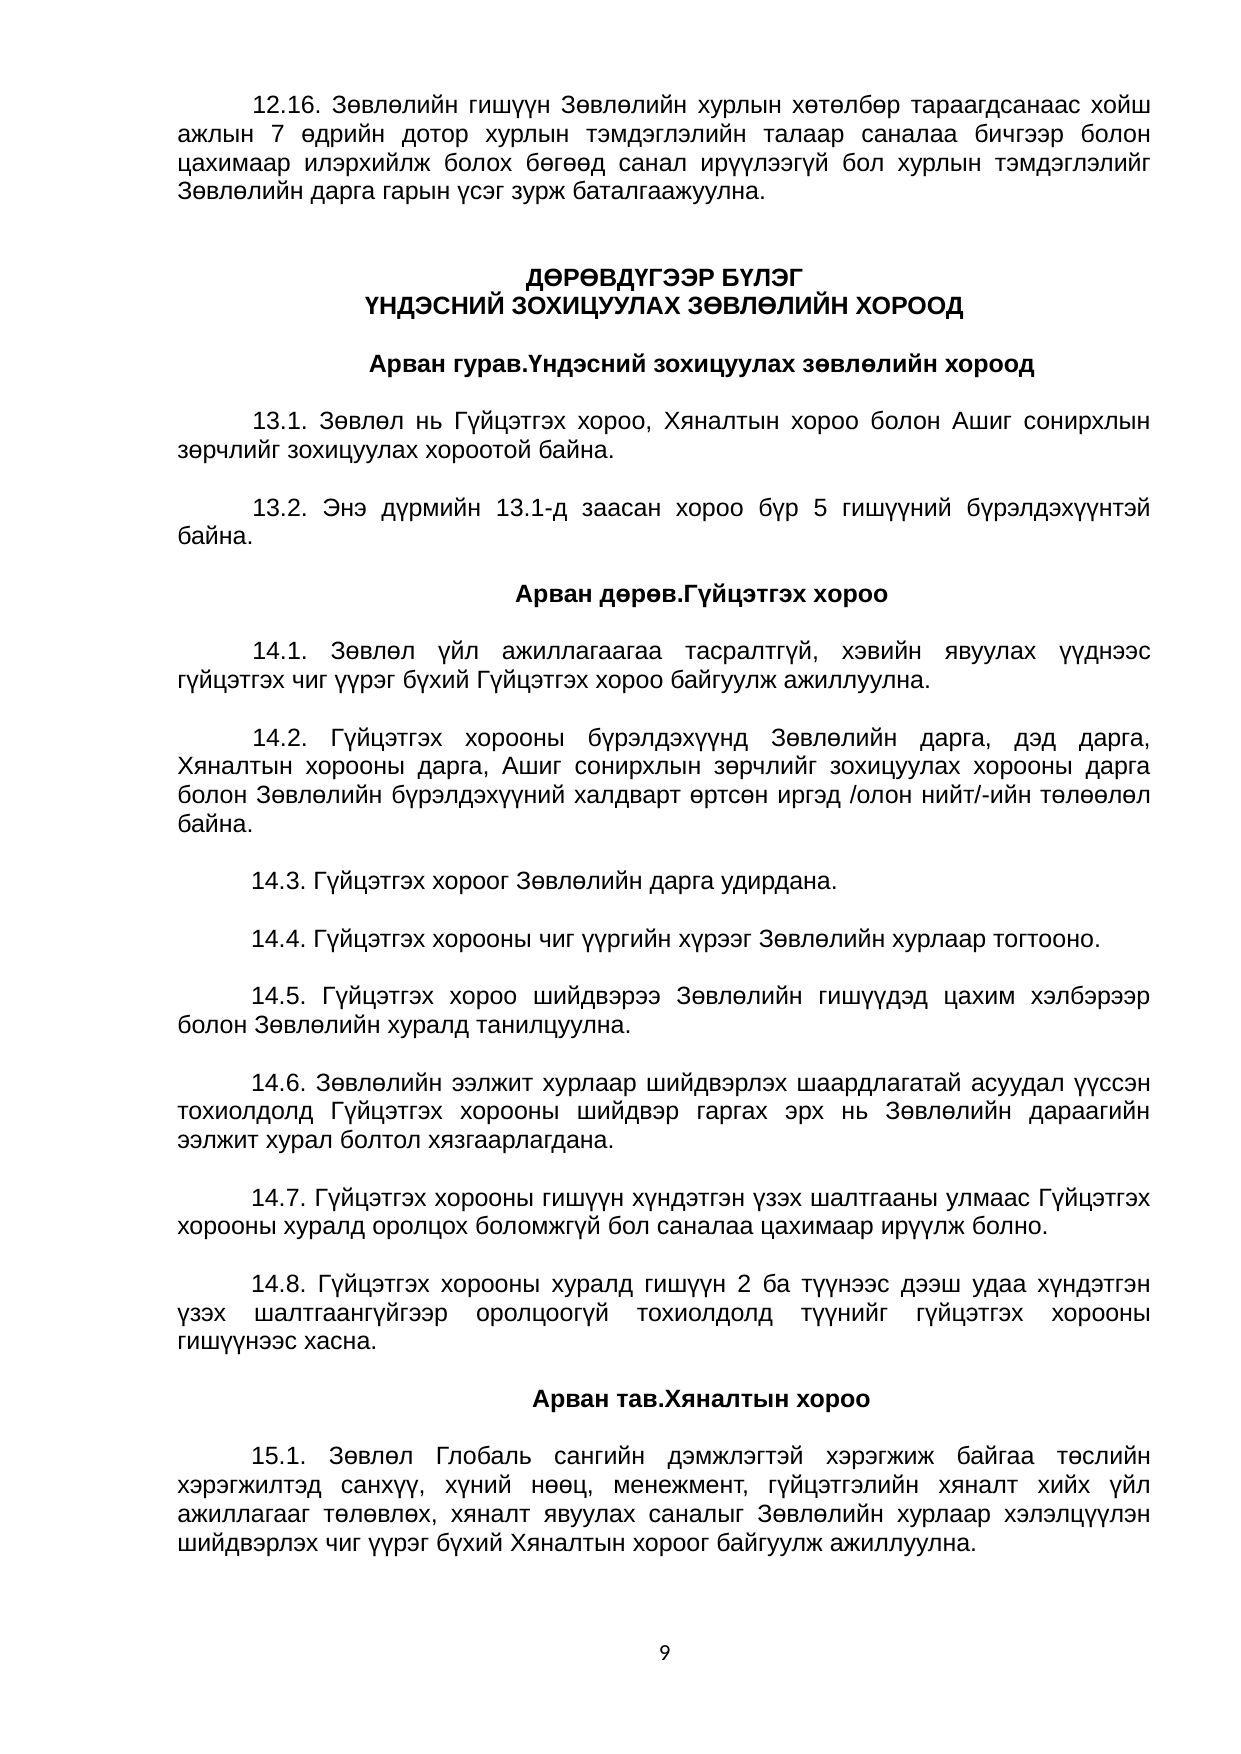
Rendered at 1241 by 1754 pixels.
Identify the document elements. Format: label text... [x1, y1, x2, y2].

text 14.8. Гүйцэтгэх хорооны хуралд гишүүн 2 ба түүнээс дээш удаа хүндэтгэн үзэх шалтгаангүйгээр оролцоогүй тохиолдолд түүнийг гүйцэтгэх хорооны гишүүнээс хасна. [177, 1269, 1152, 1355]
text Арван тав.Хяналтын хороо [177, 1384, 1152, 1412]
text ҮНДЭСНИЙ ЗОХИЦУУЛАХ ЗӨВЛӨЛИЙН ХОРООД [177, 291, 1152, 320]
text 14.5. Гүйцэтгэх хороо шийдвэрээ Зөвлөлийн гишүүдэд цахим хэлбэрээр болон Зөвлөлийн хуралд танилцуулна. [177, 981, 1152, 1039]
text 14.2. Гүйцэтгэх хорооны бүрэлдэхүүнд Зөвлөлийн дарга, дэд дарга, Хяналтын хорооны дарга, Ашиг сонирхлын зөрчлийг зохицуулах хорооны дарга болон Зөвлөлийн бүрэлдэхүүний халдварт өртсөн иргэд /олон нийт/-ийн төлөөлөл байна. [177, 722, 1152, 837]
text 14.3. Гүйцэтгэх хороог Зөвлөлийн дарга удирдана. [177, 866, 1152, 895]
text 12.16. Зөвлөлийн гишүүн Зөвлөлийн хурлын хөтөлбөр тараагдсанаас хойш ажлын 7 өдрийн дотор хурлын тэмдэглэлийн талаар саналаа бичгээр болон цахимаар илэрхийлж болох бөгөөд санал ирүүлээгүй бол хурлын тэмдэглэлийг Зөвлөлийн дарга гарын үсэг зурж баталгаажуулна. [177, 90, 1152, 205]
text 14.1. Зөвлөл үйл ажиллагаагаа тасралтгүй, хэвийн явуулах үүднээс гүйцэтгэх чиг үүрэг бүхий Гүйцэтгэх хороо байгуулж ажиллуулна. [177, 636, 1152, 694]
text 14.7. Гүйцэтгэх хорооны гишүүн хүндэтгэн үзэх шалтгааны улмаас Гүйцэтгэх хорооны хуралд оролцох боломжгүй бол саналаа цахимаар ирүүлж болно. [177, 1182, 1152, 1240]
text 13.2. Энэ дүрмийн 13.1-д заасан хороо бүр 5 гишүүний бүрэлдэхүүнтэй байна. [177, 492, 1152, 550]
text ДӨРӨВДҮГЭЭР БҮЛЭГ [177, 262, 1152, 291]
text 13.1. Зөвлөл нь Гүйцэтгэх хороо, Хяналтын хороо болон Ашиг сонирхлын зөрчлийг зохицуулах хороотой байна. [177, 406, 1152, 464]
text 14.6. Зөвлөлийн ээлжит хурлаар шийдвэрлэх шаардлагатай асуудал үүссэн тохиолдолд Гүйцэтгэх хорооны шийдвэр гаргах эрх нь Зөвлөлийн дараагийн ээлжит хурал болтол хязгаарлагдана. [177, 1067, 1152, 1154]
text Арван гурав.Үндэсний зохицуулах зөвлөлийн хороод [177, 349, 1152, 377]
text 15.1. Зөвлөл Глобаль сангийн дэмжлэгтэй хэрэгжиж байгаа төслийн хэрэгжилтэд санхүү, хүний нөөц, менежмент, гүйцэтгэлийн хяналт хийх үйл ажиллагааг төлөвлөх, хяналт явуулах саналыг Зөвлөлийн хурлаар хэлэлцүүлэн шийдвэрлэх чиг үүрэг бүхий Хяналтын хороог байгуулж ажиллуулна. [177, 1441, 1152, 1556]
list Арван дөрөв.Гүйцэтгэх хороо [252, 579, 1152, 607]
text 14.4. Гүйцэтгэх хорооны чиг үүргийн хүрээг Зөвлөлийн хурлаар тогтооно. [177, 924, 1152, 952]
